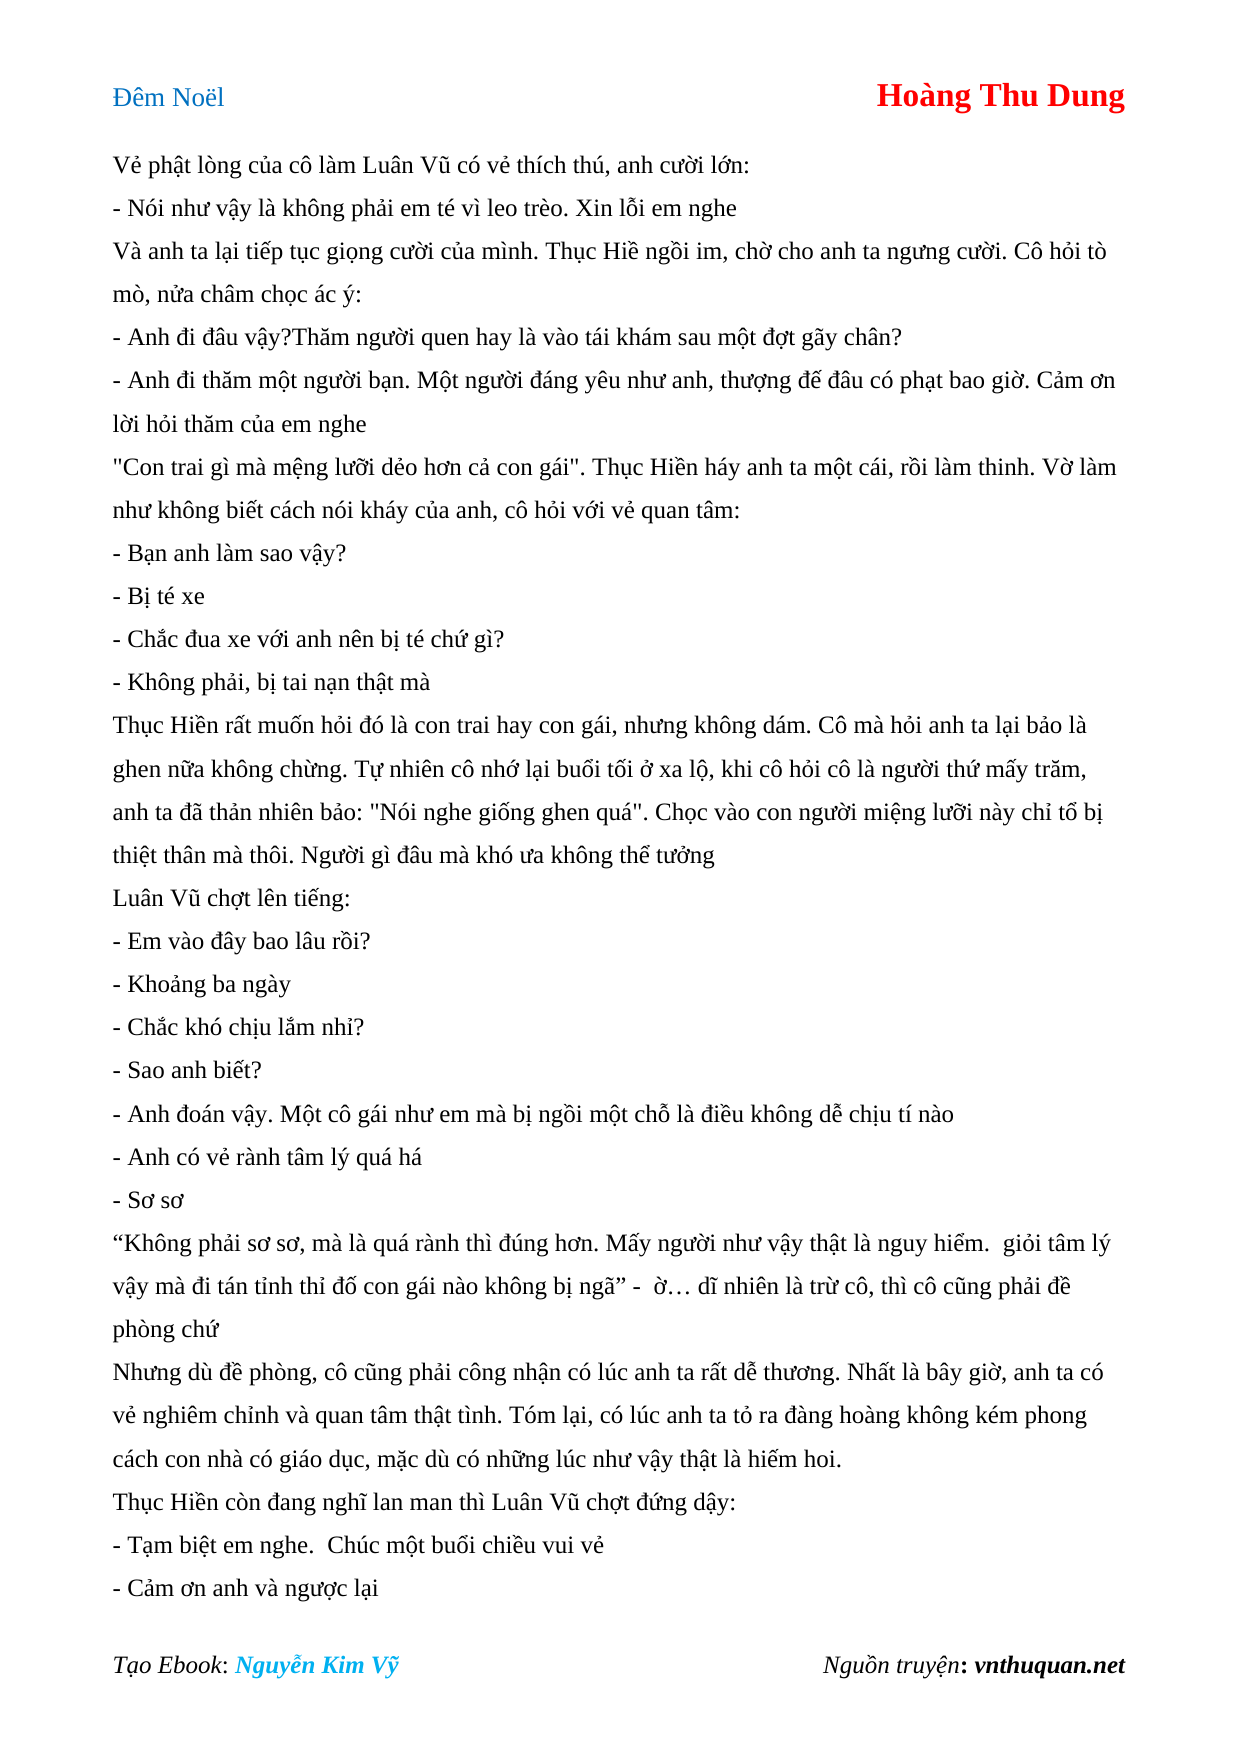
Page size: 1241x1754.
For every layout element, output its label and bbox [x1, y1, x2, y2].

text [112, 150, 1128, 1602]
